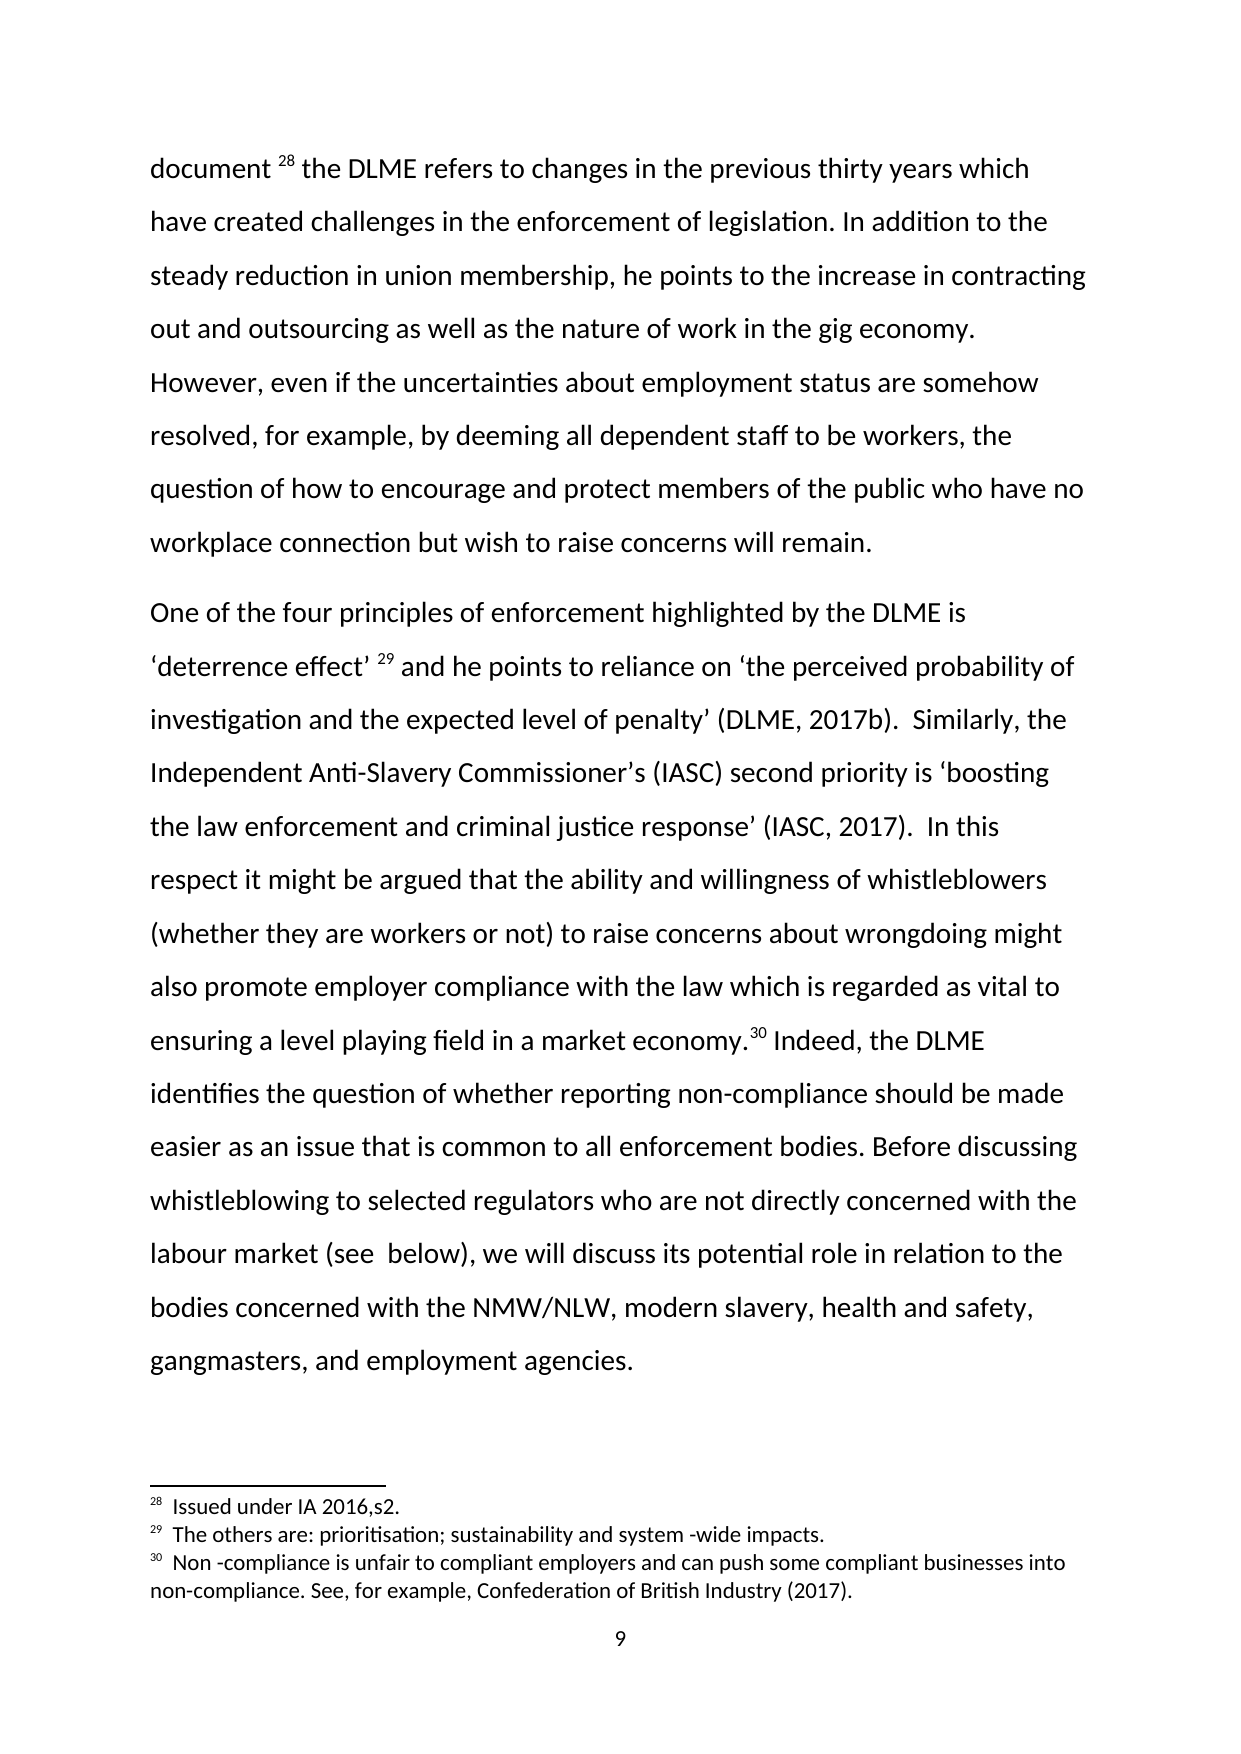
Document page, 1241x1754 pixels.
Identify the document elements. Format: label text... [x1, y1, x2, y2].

text One of the four principles of enforcement highlighted by the DLME is ‘deterrence effect’ and he points to reliance on ‘the perceived probability of investigation and the expected level of penalty’ (DLME, 2017b). Similarly, the Independent Anti-Slavery Commissioner’s (IASC) second priority is ‘boosting the law enforcement and criminal justice response’ (IASC, 2017). In this respect it might be argued that the ability and willingness of whistleblowers (whether they are workers or not) to raise concerns about wrongdoing might also promote employer compliance with the law which is regarded as vital to ensuring a level playing field in a market economy. Indeed, the DLME identifies the question of whether reporting non-compliance should be made easier as an issue that is common to all enforcement bodies. Before discussing whistleblowing to selected regulators who are not directly concerned with the labour market (see below), we will discuss its potential role in relation to the bodies concerned with the NMW/NLW, modern slavery, health and safety, gangmasters, and employment agencies. [150, 594, 1090, 1378]
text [150, 150, 1090, 560]
